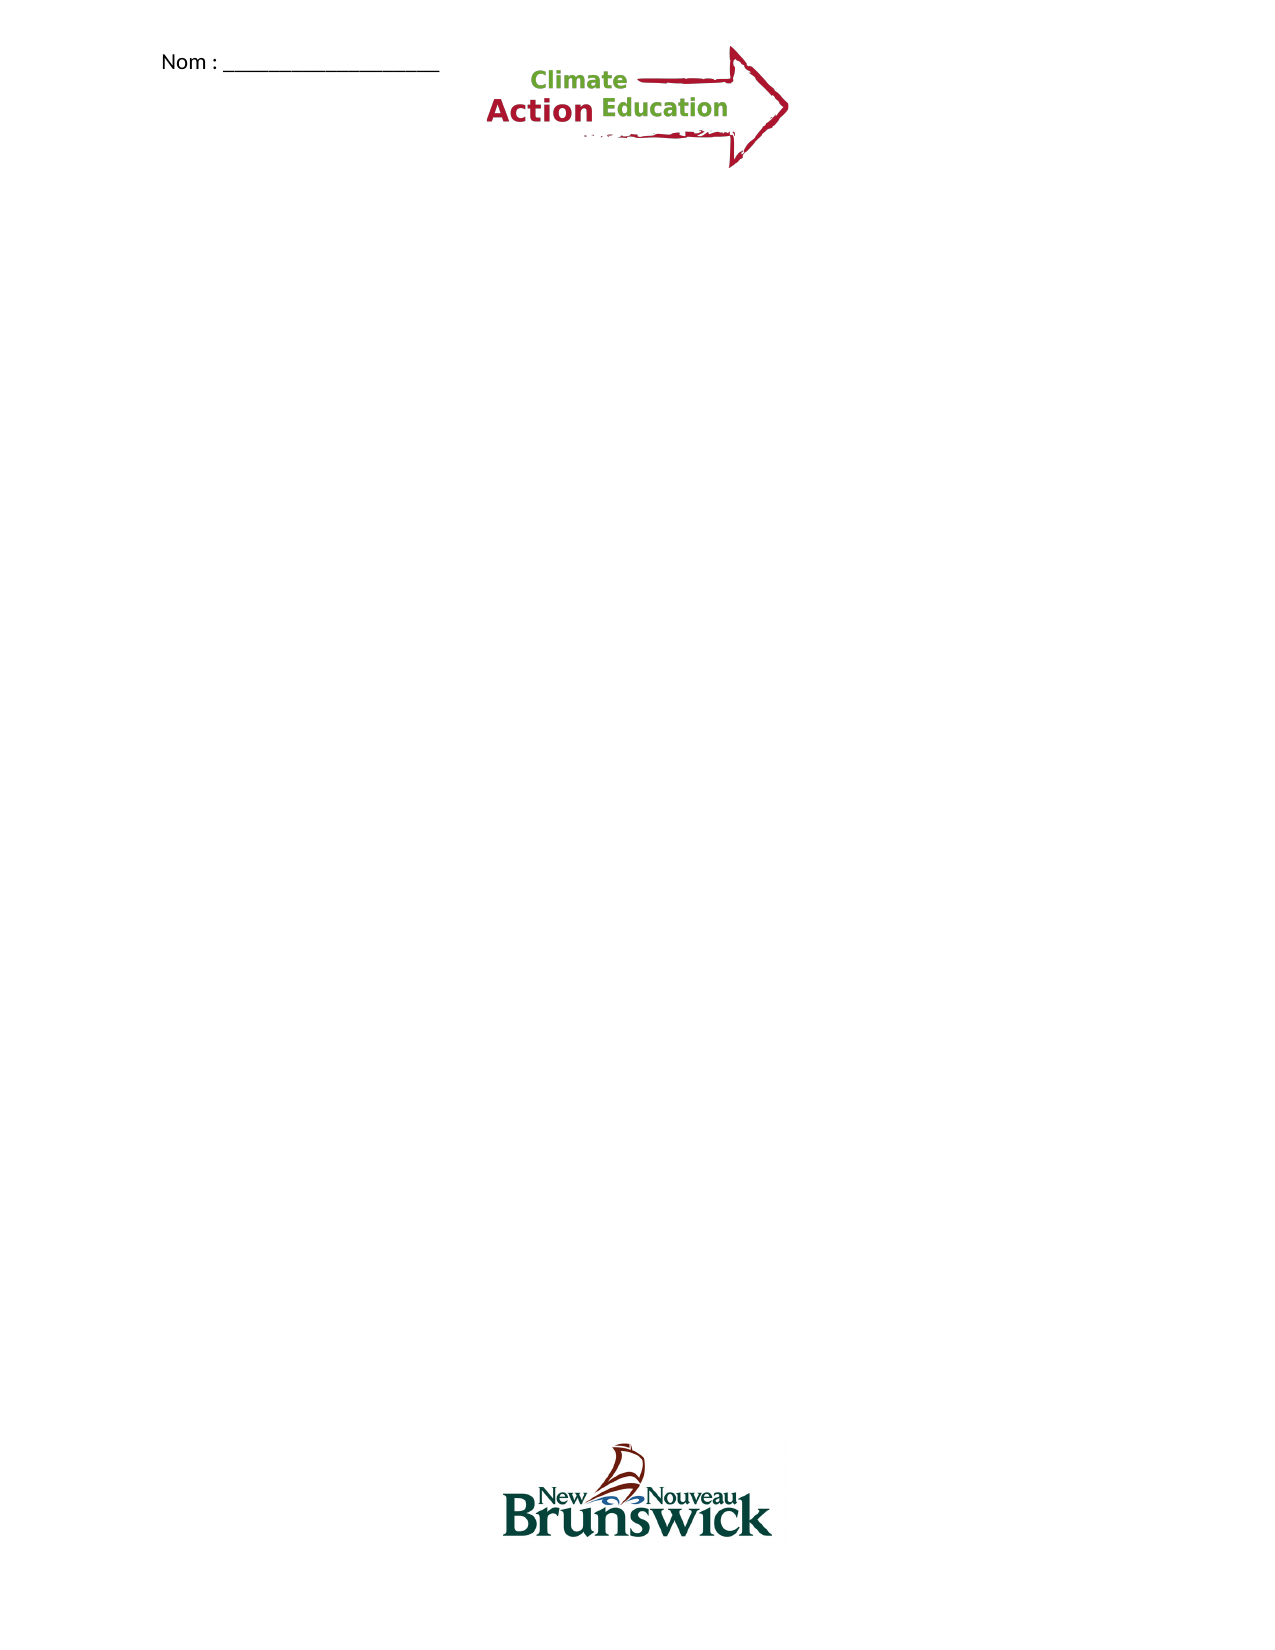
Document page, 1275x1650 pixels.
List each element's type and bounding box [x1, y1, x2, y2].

picture [486, 1432, 789, 1547]
picture [486, 46, 789, 168]
